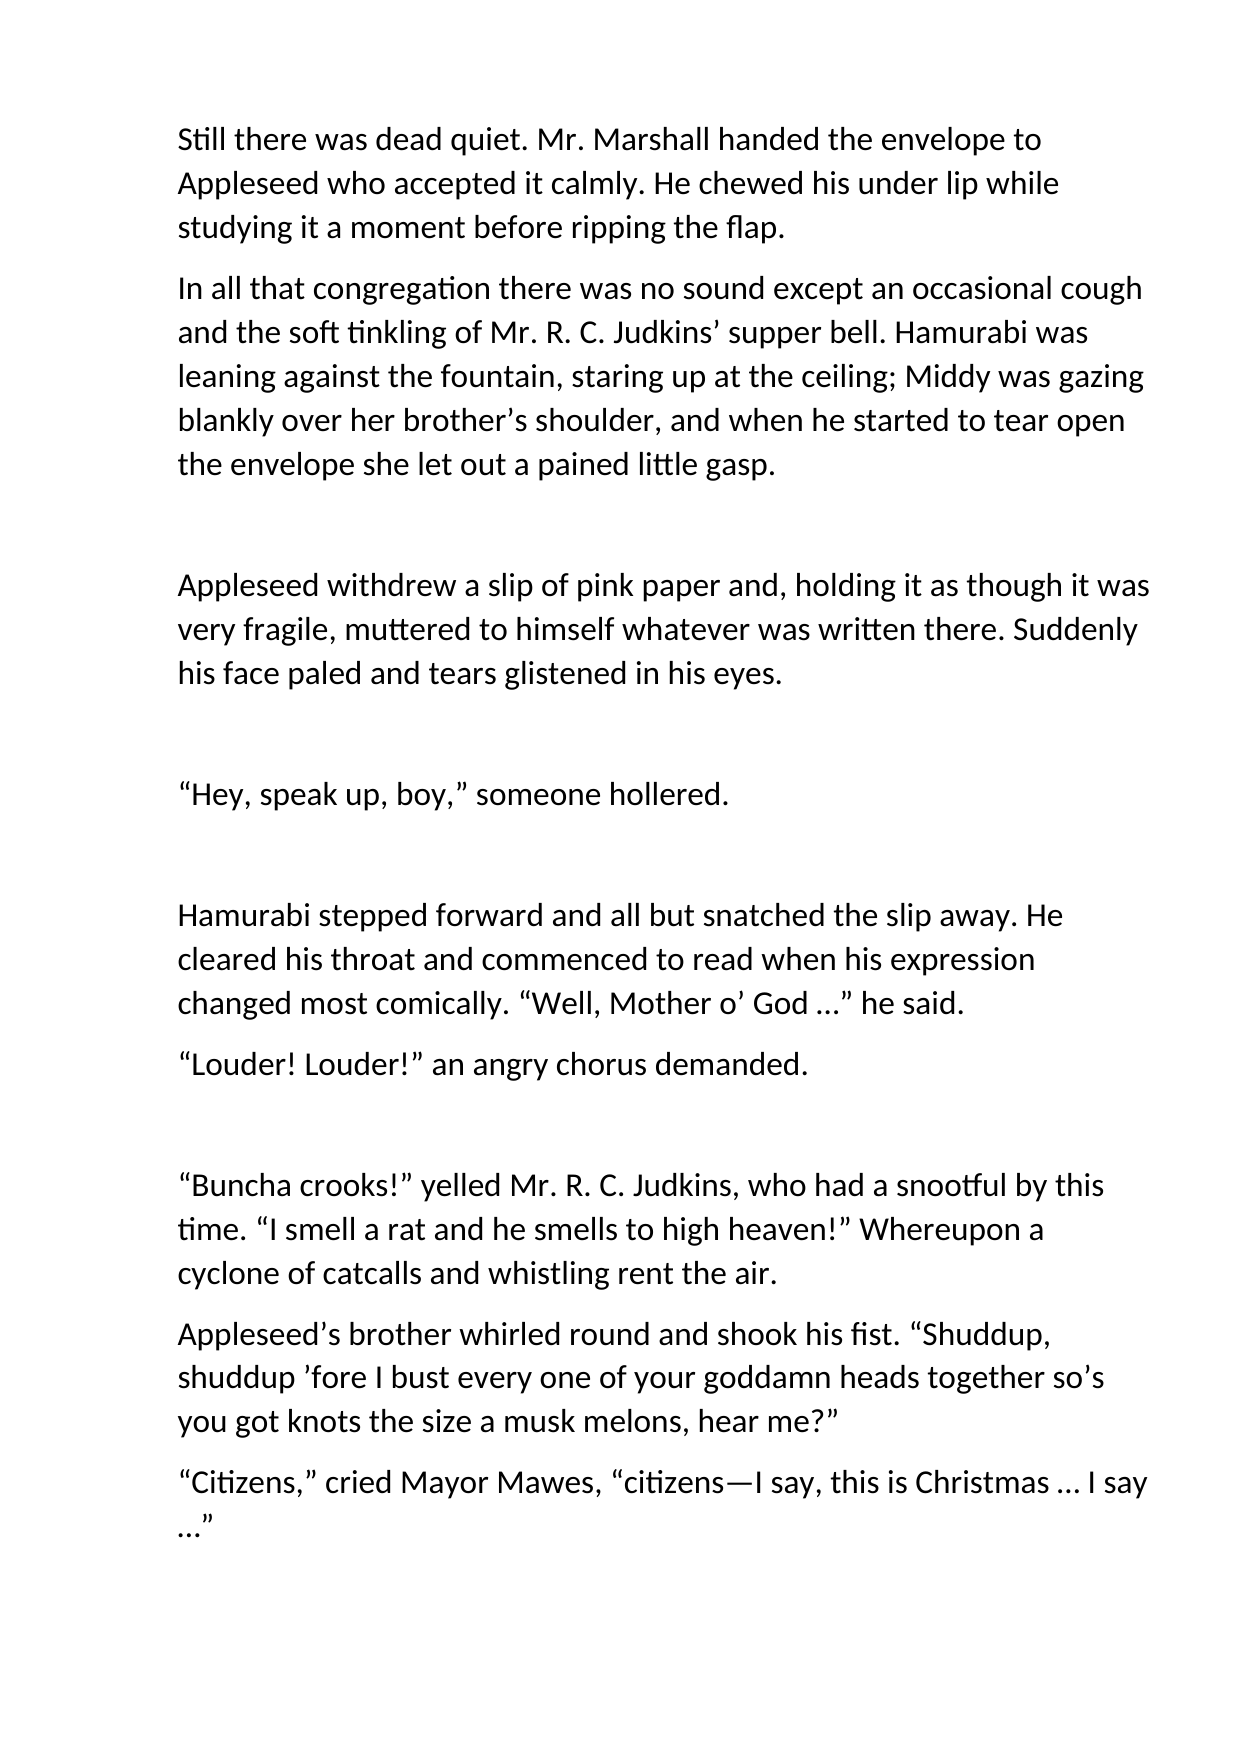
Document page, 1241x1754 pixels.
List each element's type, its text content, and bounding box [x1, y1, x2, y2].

text “Hey, speak up, boy,” someone hollered. [177, 773, 1152, 814]
text “Buncha crooks!” yelled Mr. R. C. Judkins, who had a snootful by this time. “I smell a rat and he smells to high heaven!” Whereupon a cyclone of catcalls and whistling rent the air. [177, 1164, 1152, 1293]
text In all that congregation there was no sound except an occasional cough and the soft tinkling of Mr. R. C. Judkins’ supper bell. Hamurabi was leaning against the fountain, staring up at the ceiling; Middy was gazing blankly over her brother’s shoulder, and when he started to tear open the envelope she let out a pained little gasp. [177, 267, 1152, 483]
text Still there was dead quiet. Mr. Marshall handed the envelope to Appleseed who accepted it calmly. He chewed his under lip while studying it a moment before ripping the flap. [177, 118, 1152, 247]
text “Citizens,” cried Mayor Mawes, “citizens—I say, this is Christmas … I say …” [177, 1461, 1152, 1546]
text Appleseed withdrew a slip of pink paper and, holding it as though it was very fragile, muttered to himself whatever was written there. Suddenly his face paled and tears glistened in his eyes. [177, 564, 1152, 692]
text Appleseed’s brother whirled round and shook his fist. “Shuddup, shuddup ’fore I bust every one of your goddamn heads together so’s you got knots the size a musk melons, hear me?” [177, 1312, 1152, 1441]
text “Louder! Louder!” an angry chorus demanded. [177, 1043, 1152, 1083]
text Hamurabi stepped forward and all but snatched the slip away. He cleared his throat and commenced to read when his expression changed most comically. “Well, Mother o’ God …” he said. [177, 894, 1152, 1023]
